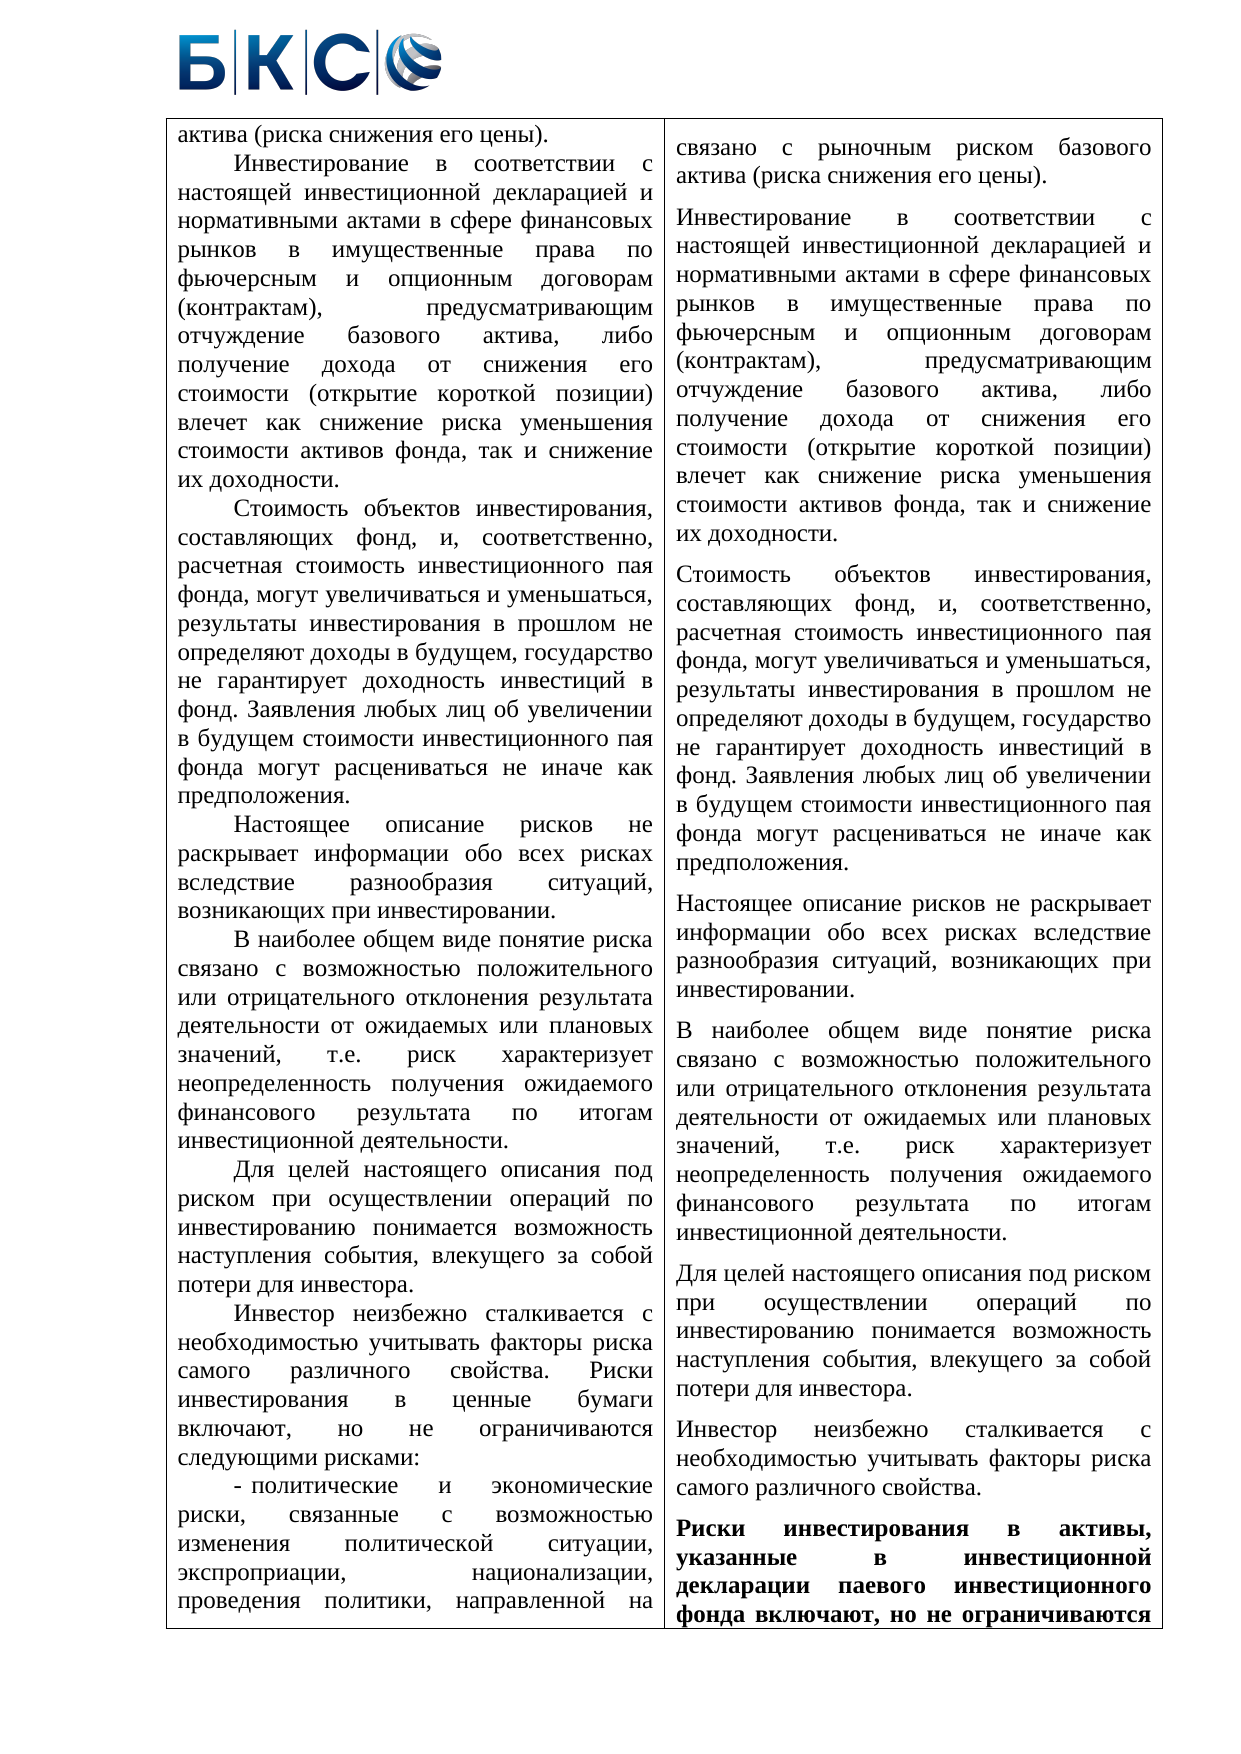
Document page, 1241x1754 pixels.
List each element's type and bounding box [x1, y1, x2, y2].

picture [178, 28, 442, 96]
table_cell [665, 119, 1162, 1628]
table_cell [167, 119, 664, 1628]
